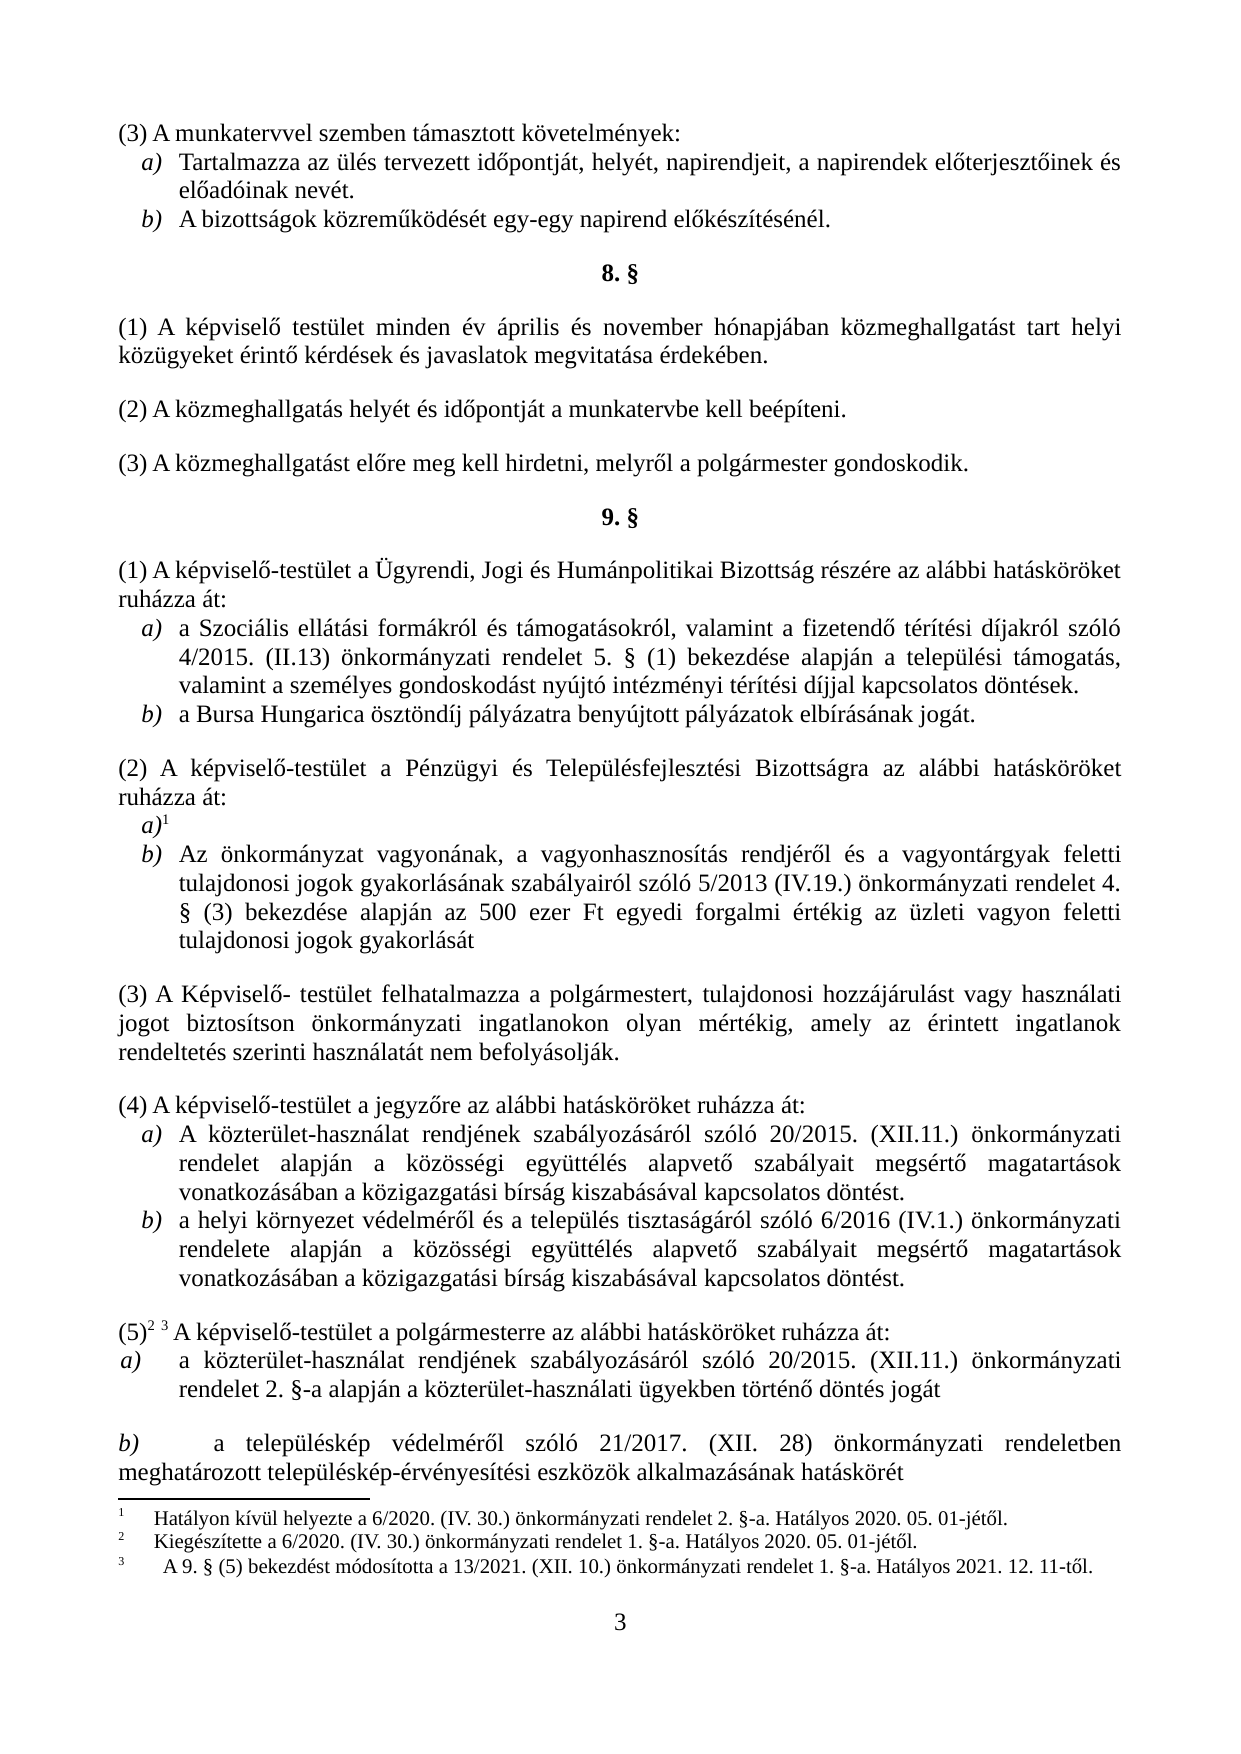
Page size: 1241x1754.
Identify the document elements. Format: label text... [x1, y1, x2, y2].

text a) Tartalmazza az ülés tervezett időpontját, helyét, napirendjeit, a napirendek előterjesztőinek és előadóinak nevét. [141, 147, 1122, 204]
text (4) A képviselő-testület a jegyzőre az alábbi hatásköröket ruházza át: [118, 1091, 1122, 1119]
text (3) A Képviselő- testület felhatalmazza a polgármestert, tulajdonosi hozzájárulást vagy használati jogot biztosítson önkormányzati ingatlanokon olyan mértékig, amely az érintett ingatlanok rendeltetés szerinti használatát nem befolyásolják. [118, 979, 1122, 1066]
text (2) A közmeghallgatás helyét és időpontját a munkatervbe kell beépíteni. [118, 394, 1122, 423]
text (3) A közmeghallgatást előre meg kell hirdetni, melyről a polgármester gondoskodik. [118, 448, 1122, 477]
text (1) A képviselő testület minden év április és november hónapjában közmeghallgatást tart helyi közügyeket érintő kérdések és javaslatok megvitatása érdekében. [118, 312, 1122, 369]
text b) Az önkormányzat vagyonának, a vagyonhasznosítás rendjéről és a vagyontárgyak feletti tulajdonosi jogok gyakorlásának szabályairól szóló 5/2013 (IV.19.) önkormányzati rendelet 4. § (3) bekezdése alapján az 500 ezer Ft egyedi forgalmi értékig az üzleti vagyon feletti tulajdonosi jogok gyakorlását [141, 839, 1122, 954]
text a) a Szociális ellátási formákról és támogatásokról, valamint a fizetendő térítési díjakról szóló 4/2015. (II.13) önkormányzati rendelet 5. § (1) bekezdése alapján a települési támogatás, valamint a személyes gondoskodást nyújtó intézményi térítési díjjal kapcsolatos döntések. [141, 613, 1122, 699]
text b) a Bursa Hungarica ösztöndíj pályázatra benyújtott pályázatok elbírásának jogát. [141, 699, 1122, 728]
text b) a helyi környezet védelméről és a település tisztaságáról szóló 6/2016 (IV.1.) önkormányzati rendelete alapján a közösségi együttélés alapvető szabályait megsértő magatartások vonatkozásában a közigazgatási bírság kiszabásával kapcsolatos döntést. [141, 1206, 1122, 1292]
text (3) A munkatervvel szemben támasztott követelmények: [118, 118, 1122, 147]
text b) a településkép védelméről szóló 21/2017. (XII. 28) önkormányzati rendeletben meghatározott településkép-érvényesítési eszközök alkalmazásának hatáskörét [118, 1428, 1122, 1486]
text 8. § [118, 258, 1122, 287]
text (5) A képviselő-testület a polgármesterre az alábbi hatásköröket ruházza át: [118, 1317, 1122, 1346]
text (2) A képviselő-testület a Pénzügyi és Településfejlesztési Bizottságra az alábbi hatásköröket ruházza át: [118, 753, 1122, 811]
text a) [141, 811, 1122, 839]
text b) A bizottságok közreműködését egy-egy napirend előkészítésénél. [141, 204, 1122, 233]
text (1) A képviselő-testület a Ügyrendi, Jogi és Humánpolitikai Bizottság részére az alábbi hatásköröket ruházza át: [118, 556, 1122, 613]
text 9. § [118, 502, 1122, 531]
text a) A közterület-használat rendjének szabályozásáról szóló 20/2015. (XII.11.) önkormányzati rendelet alapján a közösségi együttélés alapvető szabályait megsértő magatartások vonatkozásában a közigazgatási bírság kiszabásával kapcsolatos döntést. [141, 1119, 1122, 1206]
text a) a közterület-használat rendjének szabályozásáról szóló 20/2015. (XII.11.) önkormányzati rendelet 2. §-a alapján a közterület-használati ügyekben történő döntés jogát [120, 1346, 1122, 1403]
